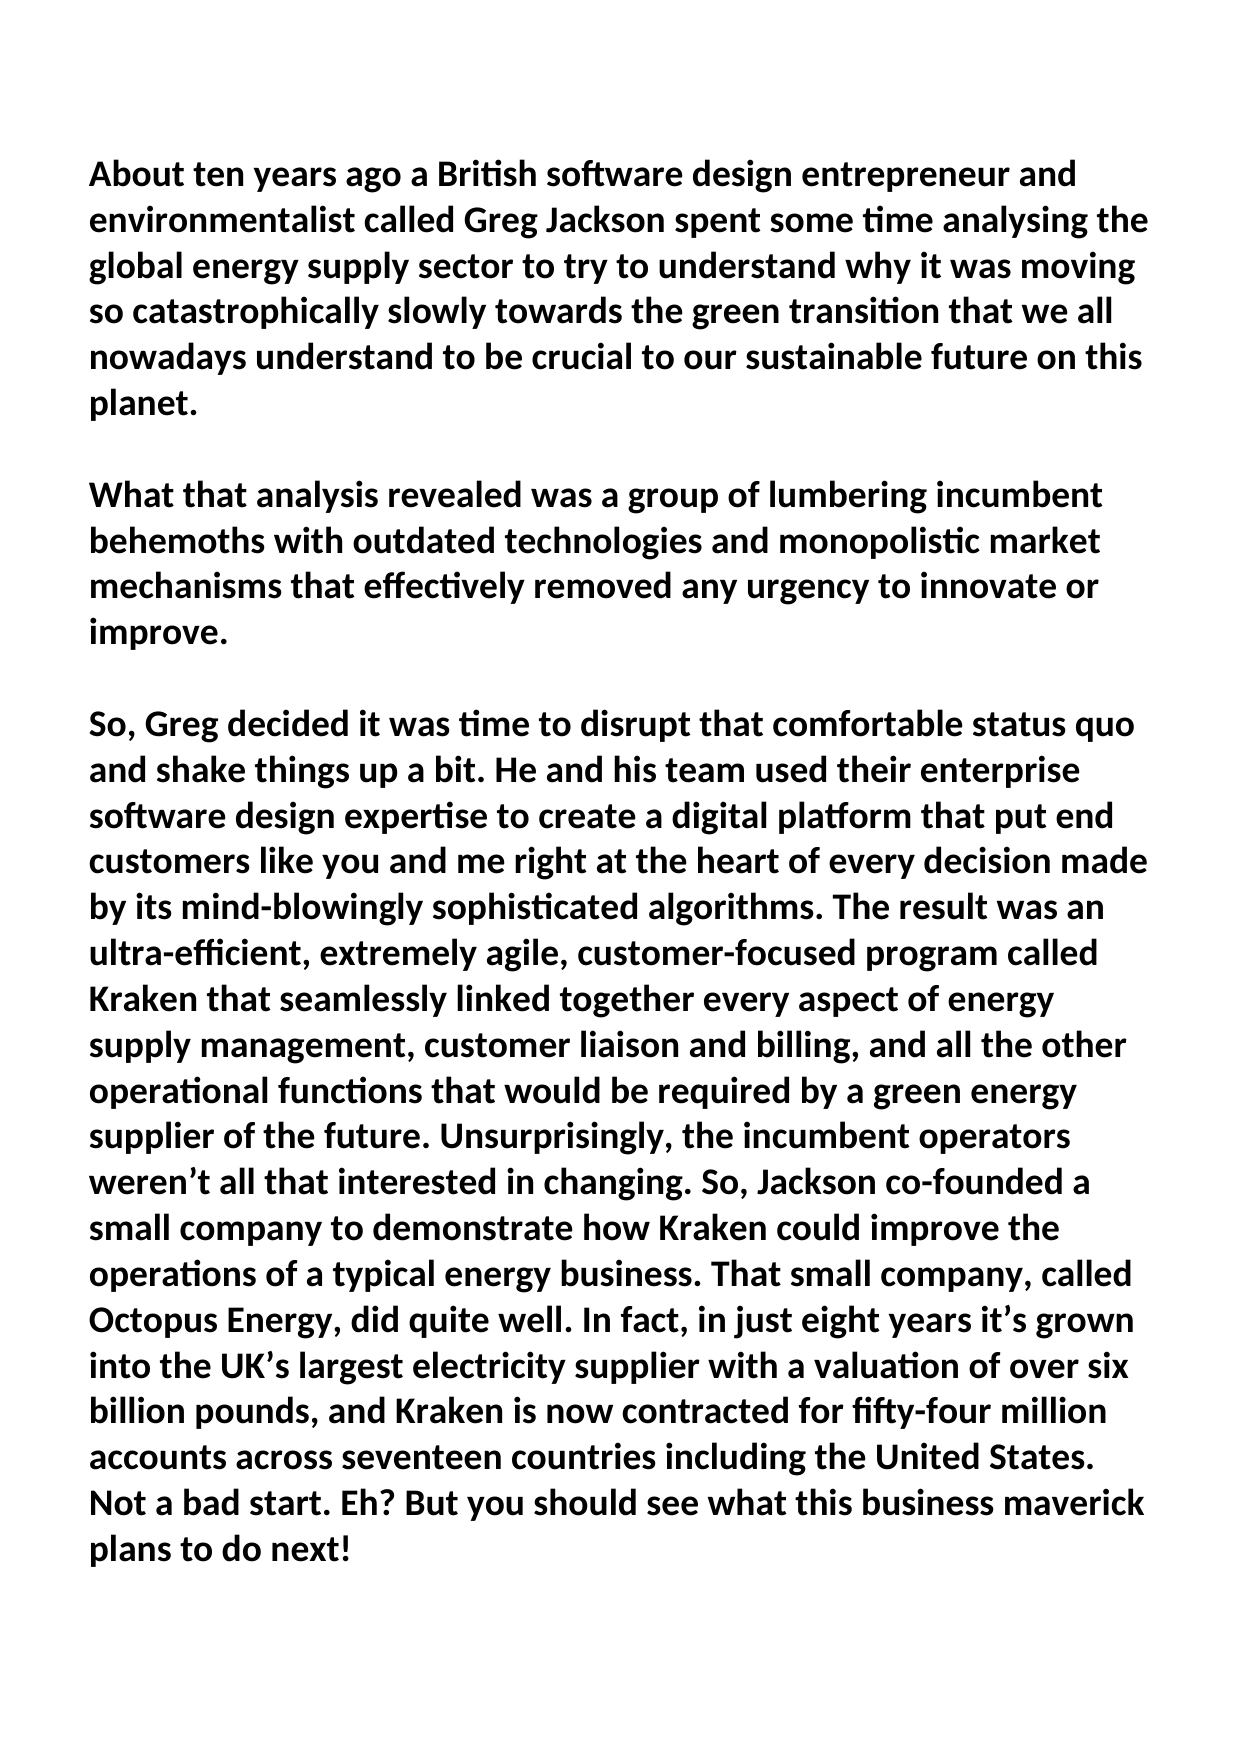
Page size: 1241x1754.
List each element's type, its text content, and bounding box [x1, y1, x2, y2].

text Not a bad start. Eh? But you should see what this business maverick plans to do next! [89, 1479, 1152, 1571]
text About ten years ago a British software design entrepreneur and environmentalist called Greg Jackson spent some time analysing the global energy supply sector to try to understand why it was moving so catastrophically slowly towards the green transition that we all nowadays understand to be crucial to our sustainable future on this planet. [89, 150, 1152, 425]
text What that analysis revealed was a group of lumbering incumbent behemoths with outdated technologies and monopolistic market mechanisms that effectively removed any urgency to innovate or improve. [89, 471, 1152, 654]
text So, Greg decided it was time to disrupt that comfortable status quo and shake things up a bit. He and his team used their enterprise software design expertise to create a digital platform that put end customers like you and me right at the heart of every decision made by its mind-blowingly sophisticated algorithms. The result was an ultra-efficient, extremely agile, customer-focused program called Kraken that seamlessly linked together every aspect of energy supply management, customer liaison and billing, and all the other operational functions that would be required by a green energy supplier of the future. Unsurprisingly, the incumbent operators weren’t all that interested in changing. So, Jackson co-founded a small company to demonstrate how Kraken could improve the operations of a typical energy business. That small company, called Octopus Energy, did quite well. In fact, in just eight years it’s grown into the UK’s largest electricity supplier with a valuation of over six billion pounds, and Kraken is now contracted for fifty-four million accounts across seventeen countries including the United States. [89, 700, 1152, 1479]
